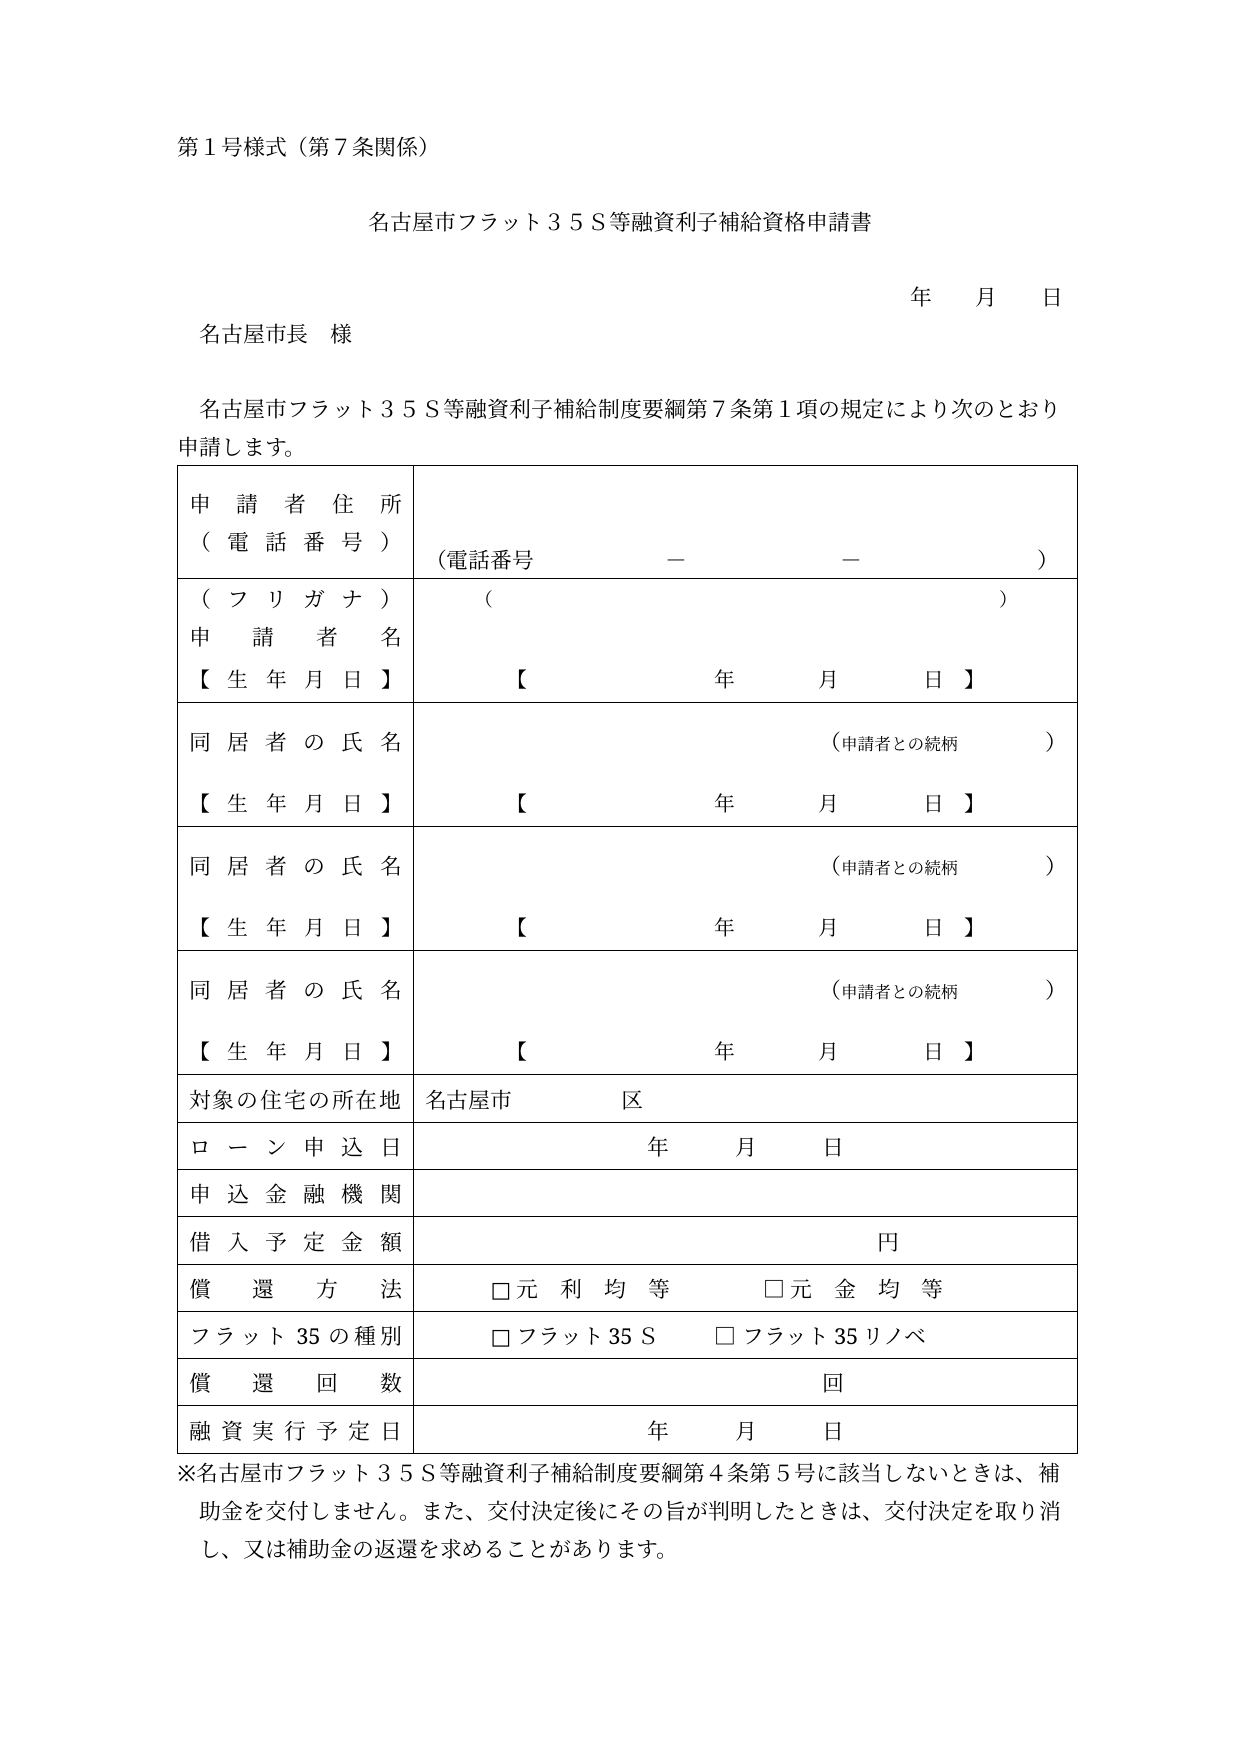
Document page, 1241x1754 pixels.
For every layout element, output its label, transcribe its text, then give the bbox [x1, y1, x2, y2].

table_header （電話番号 － － ） [414, 466, 1077, 578]
text 第１号様式（第７条関係） [177, 127, 1063, 164]
table_cell □ フラット35Ｓ □ フラット35リノベ [414, 1312, 1077, 1358]
table_cell 【生年月日】 [178, 1027, 413, 1074]
table_cell 【 年 月 日 】 [414, 779, 1077, 826]
table_cell 【 年 月 日 】 [414, 655, 1077, 702]
table_cell 同居者の氏名 [178, 827, 413, 903]
table_cell 【生年月日】 [178, 903, 413, 950]
table_cell （申請者との続柄 ） [414, 827, 1077, 903]
table_cell 【 年 月 日 】 [414, 1027, 1077, 1074]
table_cell （フリガナ） 申請者名 [178, 579, 413, 655]
text 年 月 日 [177, 277, 1063, 314]
table_cell 対象の住宅の所在地 [178, 1075, 413, 1122]
text ※名古屋市フラット３５Ｓ等融資利子補給制度要綱第４条第５号に該当しないときは、補助金を交付しません。また、交付決定後にその旨が判明したときは、交付決定を取り消し、又は補助金の返還を求めることがあります。 [177, 1454, 1063, 1566]
table_cell 申込金融機関 [178, 1170, 413, 1216]
table_cell 円 [414, 1217, 1077, 1263]
table_cell フラット35の種別 [178, 1312, 413, 1358]
table_cell （申請者との続柄 ） [414, 951, 1077, 1027]
text 名古屋市長 様 [177, 314, 1063, 352]
table_cell 名古屋市 区 [414, 1075, 1077, 1122]
table_cell 年 月 日 [414, 1123, 1077, 1169]
table_header 申請者住所 （電話番号） [178, 466, 413, 578]
table_cell ローン申込日 [178, 1123, 413, 1169]
table_cell 融資実行予定日 [178, 1406, 413, 1453]
table_cell 回 [414, 1359, 1077, 1405]
table_cell [414, 1170, 1077, 1216]
table_cell 【 年 月 日 】 [414, 903, 1077, 950]
table_cell 年 月 日 [414, 1406, 1077, 1453]
table_cell 同居者の氏名 [178, 703, 413, 779]
table_cell 償還回数 [178, 1359, 413, 1405]
text 名古屋市フラット３５Ｓ等融資利子補給制度要綱第７条第１項の規定により次のとおり申請します。 [177, 389, 1063, 464]
table_cell 償還方法 [178, 1265, 413, 1311]
table_cell □ 元 利 均 等 □ 元 金 均 等 [414, 1265, 1077, 1311]
table_cell 【生年月日】 [178, 655, 413, 702]
table_cell （ ） [414, 579, 1077, 655]
text 名古屋市フラット３５Ｓ等融資利子補給資格申請書 [177, 202, 1063, 239]
table_cell 【生年月日】 [178, 779, 413, 826]
table_cell 同居者の氏名 [178, 951, 413, 1027]
table_cell （申請者との続柄 ） [414, 703, 1077, 779]
table_cell 借入予定金額 [178, 1217, 413, 1263]
